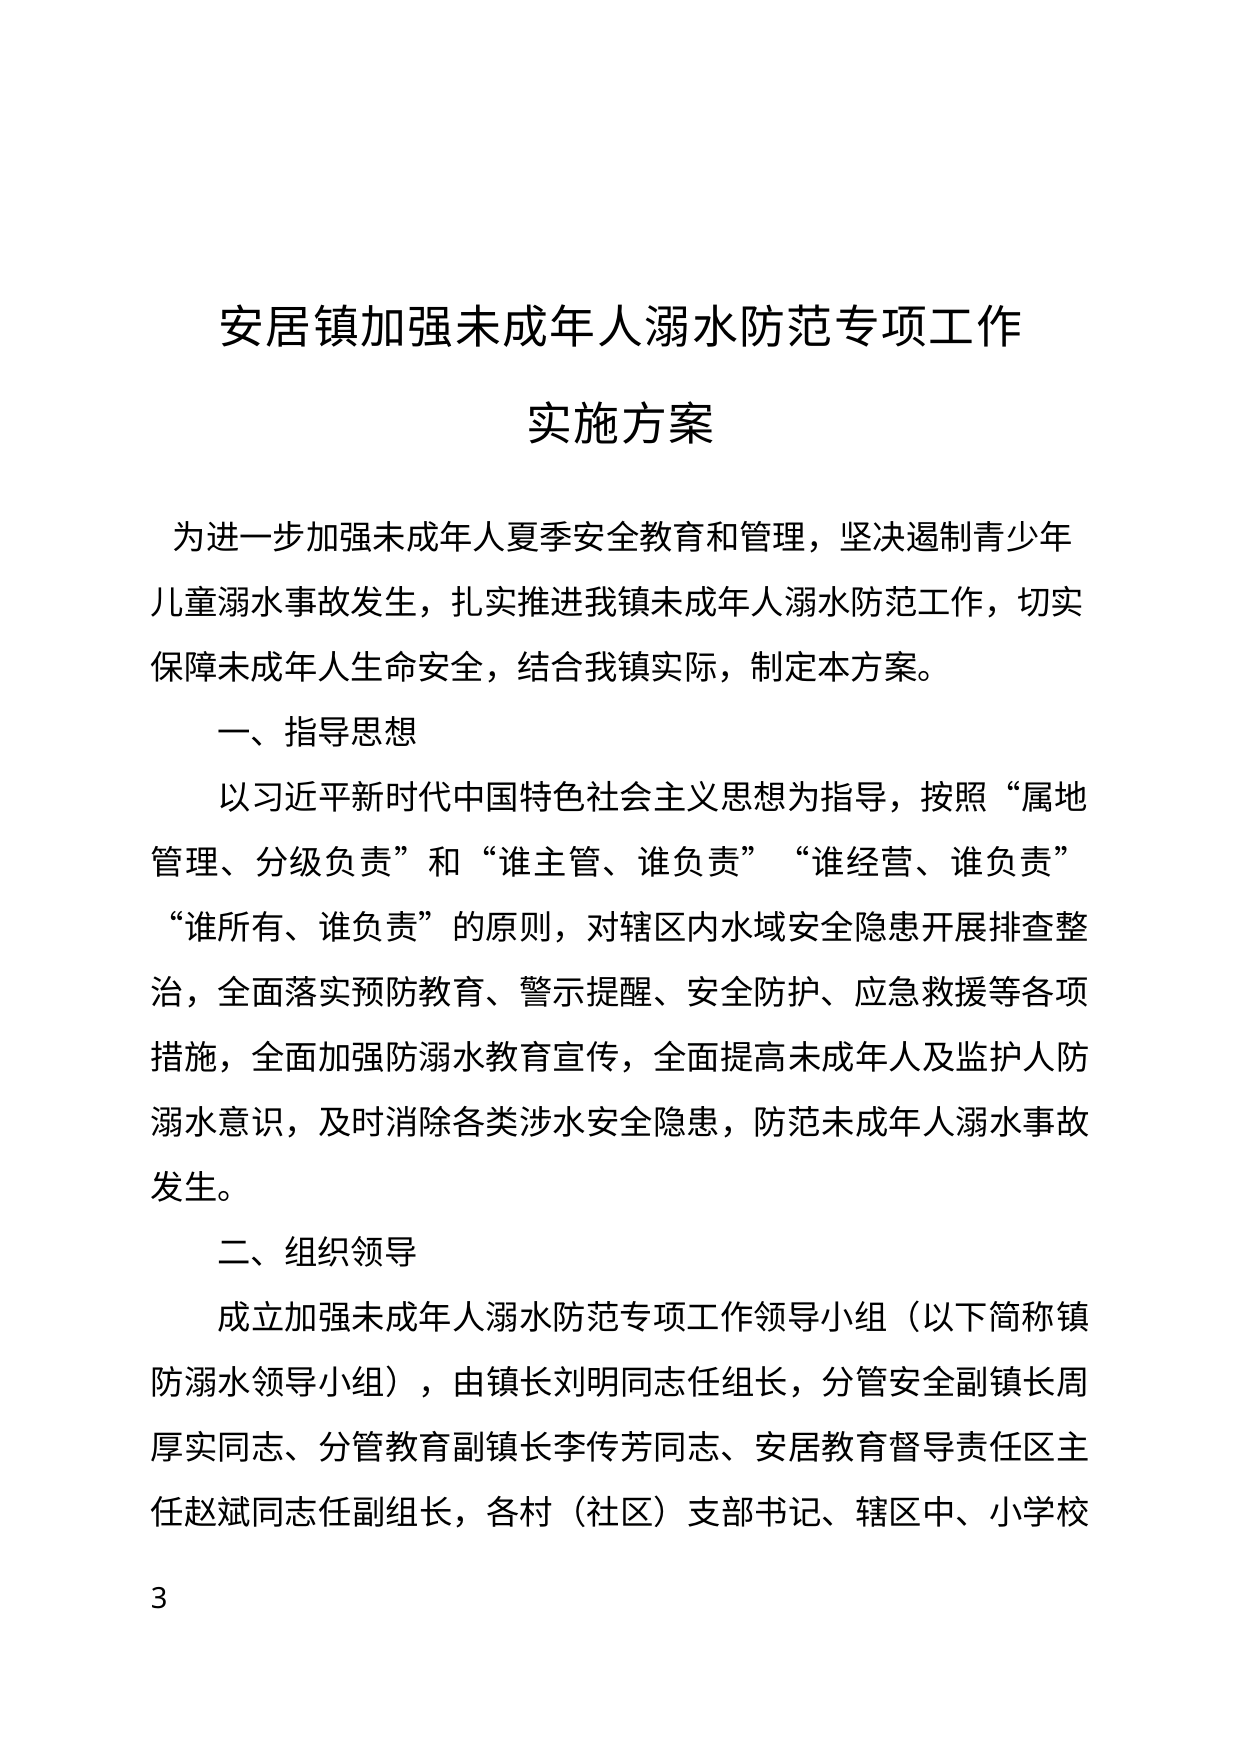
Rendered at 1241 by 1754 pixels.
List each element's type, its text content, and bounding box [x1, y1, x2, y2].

text 二、组织领导 [151, 1217, 1089, 1282]
text 以习近平新时代中国特色社会主义思想为指导，按照“属地管理、分级负责”和“谁主管、谁负责”“谁经营、谁负责”“谁所有、谁负责”的原则，对辖区内水域安全隐患开展排查整治，全面落实预防教育、警示提醒、安全防护、应急救援等各项措施，全面加强防溺水教育宣传，全面提高未成年人及监护人防溺水意识，及时消除各类涉水安全隐患，防范未成年人溺水事故发生。 [151, 762, 1089, 1217]
text 安居镇加强未成年人溺水防范专项工作 [151, 274, 1089, 372]
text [151, 1282, 1089, 1542]
text 一、指导思想 [151, 697, 1089, 762]
text 实施方案 [151, 372, 1089, 469]
text 为进一步加强未成年人夏季安全教育和管理，坚决遏制青少年儿童溺水事故发生，扎实推进我镇未成年人溺水防范工作，切实保障未成年人生命安全，结合我镇实际，制定本方案。 [151, 502, 1089, 697]
